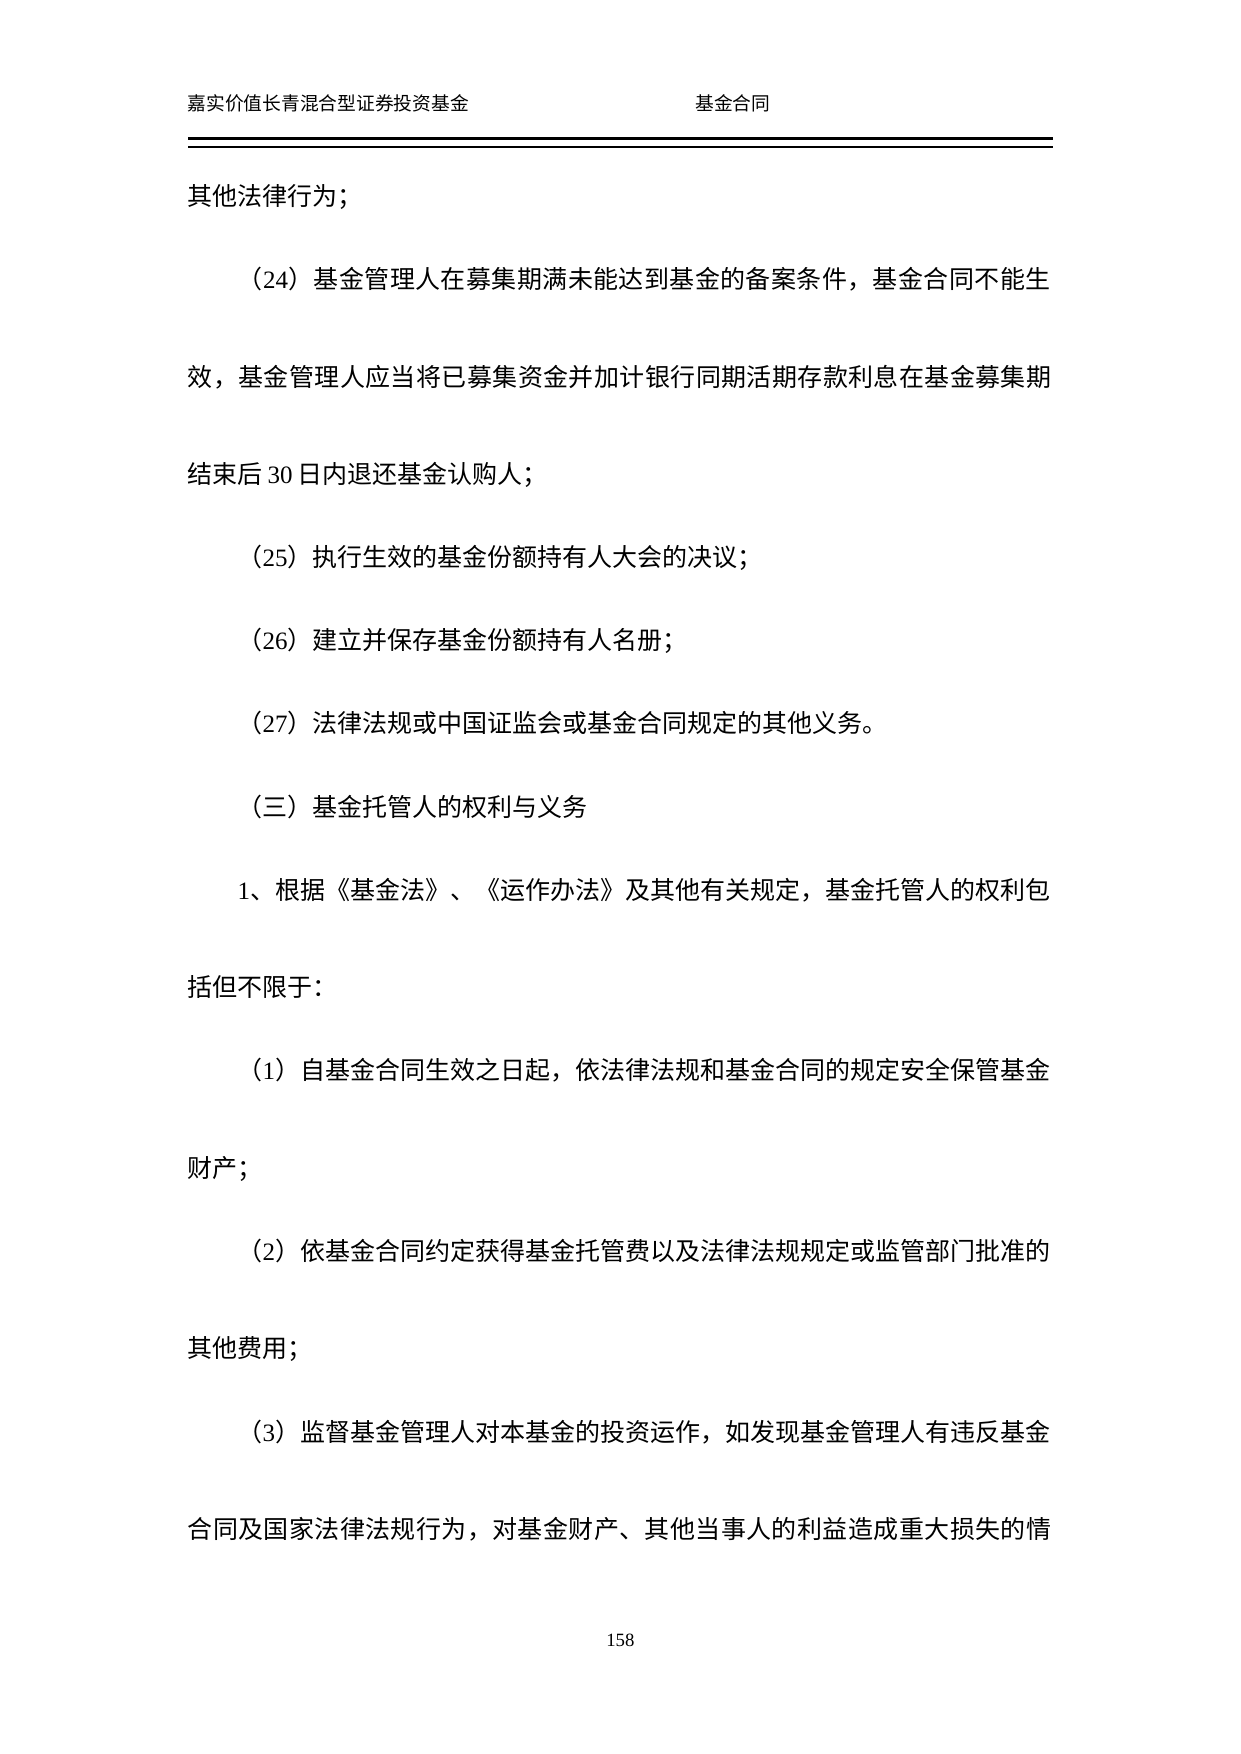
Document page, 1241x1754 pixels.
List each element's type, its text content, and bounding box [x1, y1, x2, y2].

text （2）依基金合同约定获得基金托管费以及法律法规规定或监管部门批准的其他费用； [187, 1217, 1053, 1379]
text 1、根据《基金法》、《运作办法》及其他有关规定，基金托管人的权利包括但不限于： [187, 856, 1053, 1018]
text （24）基金管理人在募集期满未能达到基金的备案条件，基金合同不能生效，基金管理人应当将已募集资金并加计银行同期活期存款利息在基金募集期结束后30日内退还基金认购人； [187, 245, 1053, 505]
text （1）自基金合同生效之日起，依法律法规和基金合同的规定安全保管基金财产； [187, 1036, 1053, 1199]
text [187, 162, 1053, 227]
text （25）执行生效的基金份额持有人大会的决议； [187, 523, 1053, 588]
text （26）建立并保存基金份额持有人名册； [187, 606, 1053, 671]
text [187, 1398, 1053, 1560]
text （27）法律法规或中国证监会或基金合同规定的其他义务。 [187, 689, 1053, 754]
text （三）基金托管人的权利与义务 [187, 773, 1053, 838]
